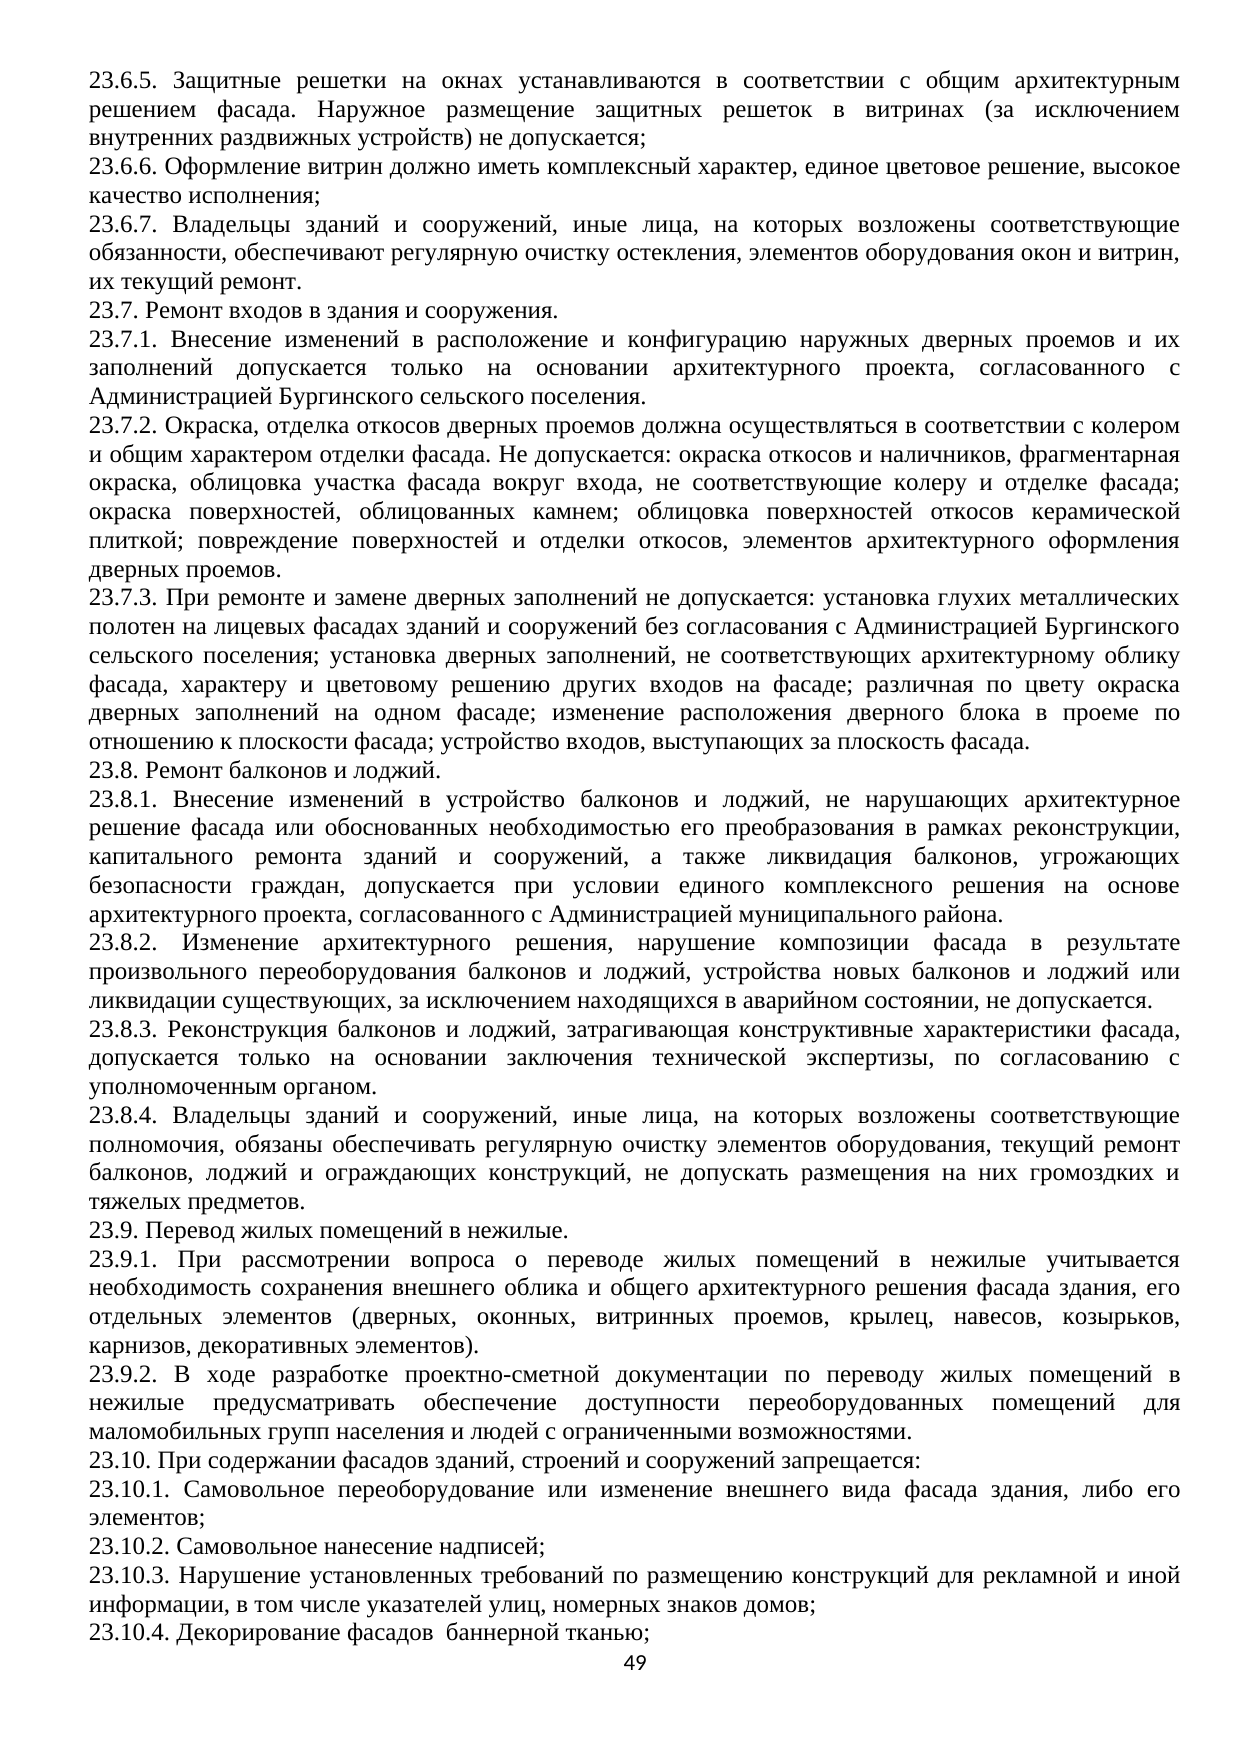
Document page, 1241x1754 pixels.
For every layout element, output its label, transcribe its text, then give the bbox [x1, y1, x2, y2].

text 23.10.2. Самовольное нанесение надписей; [89, 1531, 1181, 1560]
text 23.8.1. Внесение изменений в устройство балконов и лоджий, не нарушающих архитектурное решение фасада или обоснованных необходимостью его преобразования в рамках реконструкции, капитального ремонта зданий и сооружений, а также ликвидация балконов, угрожающих безопасности граждан, допускается при условии единого комплексного решения на основе архитектурного проекта, согласованного с Администрацией муниципального района. [89, 784, 1181, 927]
text 23.7.3. При ремонте и замене дверных заполнений не допускается: установка глухих металлических полотен на лицевых фасадах зданий и сооружений без согласования с Администрацией Бургинского сельского поселения; установка дверных заполнений, не соответствующих архитектурному облику фасада, характеру и цветовому решению других входов на фасаде; различная по цвету окраска дверных заполнений на одном фасаде; изменение расположения дверного блока в проеме по отношению к плоскости фасада; устройство входов, выступающих за плоскость фасада. [89, 582, 1181, 755]
text 23.7.1. Внесение изменений в расположение и конфигурацию наружных дверных проемов и их заполнений допускается только на основании архитектурного проекта, согласованного с Администрацией Бургинского сельского поселения. [89, 324, 1181, 410]
text 23.8.3. Реконструкция балконов и лоджий, затрагивающая конструктивные характеристики фасада, допускается только на основании заключения технической экспертизы, по согласованию с уполномоченным органом. [89, 1014, 1181, 1100]
text 23.10.3. Нарушение установленных требований по размещению конструкций для рекламной и иной информации, в том числе указателей улиц, номерных знаков домов; [89, 1560, 1181, 1617]
text 23.10.4. Декорирование фасадов баннерной тканью; [89, 1617, 1181, 1646]
text 23.7.2. Окраска, отделка откосов дверных проемов должна осуществляться в соответствии с колером и общим характером отделки фасада. Не допускается: окраска откосов и наличников, фрагментарная окраска, облицовка участка фасада вокруг входа, не соответствующие колеру и отделке фасада; окраска поверхностей, облицованных камнем; облицовка поверхностей откосов керамической плиткой; повреждение поверхностей и отделки откосов, элементов архитектурного оформления дверных проемов. [89, 410, 1181, 582]
text 23.8.2. Изменение архитектурного решения, нарушение композиции фасада в результате произвольного переоборудования балконов и лоджий, устройства новых балконов и лоджий или ликвидации существующих, за исключением находящихся в аварийном состоянии, не допускается. [89, 927, 1181, 1014]
text 23.9.1. При рассмотрении вопроса о переводе жилых помещений в нежилые учитывается необходимость сохранения внешнего облика и общего архитектурного решения фасада здания, его отдельных элементов (дверных, оконных, витринных проемов, крылец, навесов, козырьков, карнизов, декоративных элементов). [89, 1244, 1181, 1359]
text 23.10.1. Самовольное переоборудование или изменение внешнего вида фасада здания, либо его элементов; [89, 1474, 1181, 1531]
text 23.9. Перевод жилых помещений в нежилые. [89, 1215, 1181, 1244]
text 23.7. Ремонт входов в здания и сооружения. [89, 295, 1181, 324]
text 23.6.6. Оформление витрин должно иметь комплексный характер, единое цветовое решение, высокое качество исполнения; [89, 151, 1181, 209]
text 23.9.2. В ходе разработке проектно-сметной документации по переводу жилых помещений в нежилые предусматривать обеспечение доступности переоборудованных помещений для маломобильных групп населения и людей с ограниченными возможностями. [89, 1359, 1181, 1445]
text 23.10. При содержании фасадов зданий, строений и сооружений запрещается: [89, 1445, 1181, 1474]
text 23.6.5. Защитные решетки на окнах устанавливаются в соответствии с общим архитектурным решением фасада. Наружное размещение защитных решеток в витринах (за исключением внутренних раздвижных устройств) не допускается; [89, 65, 1181, 151]
text 23.6.7. Владельцы зданий и сооружений, иные лица, на которых возложены соответствующие обязанности, обеспечивают регулярную очистку остекления, элементов оборудования окон и витрин, их текущий ремонт. [89, 209, 1181, 295]
text 23.8. Ремонт балконов и лоджий. [89, 755, 1181, 784]
text 23.8.4. Владельцы зданий и сооружений, иные лица, на которых возложены соответствующие полномочия, обязаны обеспечивать регулярную очистку элементов оборудования, текущий ремонт балконов, лоджий и ограждающих конструкций, не допускать размещения на них громоздких и тяжелых предметов. [89, 1100, 1181, 1215]
